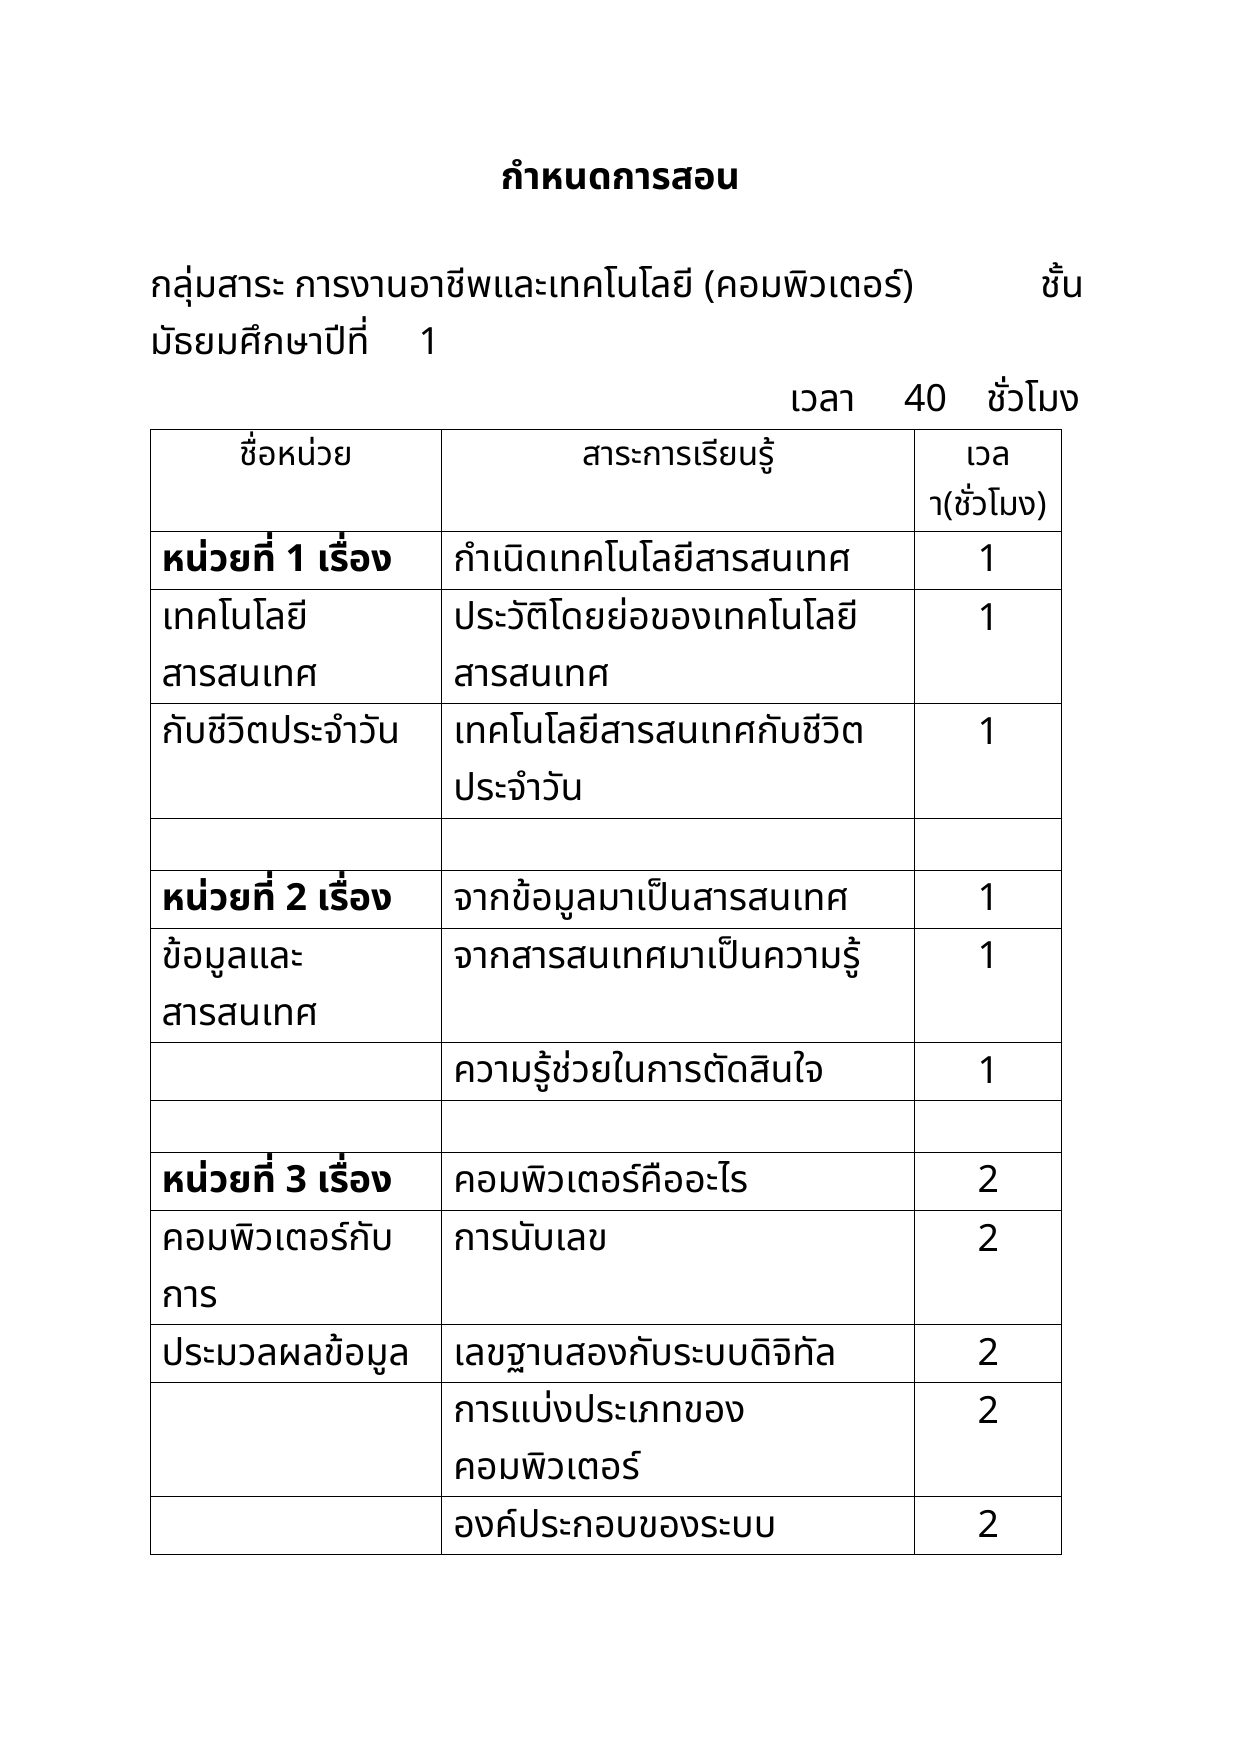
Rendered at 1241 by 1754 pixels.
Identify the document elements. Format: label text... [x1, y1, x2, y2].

table_header เวลา(ชั่วโมง) [915, 430, 1061, 531]
table_cell [915, 1101, 1061, 1152]
text กลุ่มสาระ การงานอาชีพและเทคโนโลยี (คอมพิวเตอร์) ชั้นมัธยมศึกษาปีที่ 1 [150, 258, 1090, 372]
table_cell [151, 819, 441, 869]
table_cell 2 [915, 1325, 1061, 1382]
table_cell 2 [915, 1383, 1061, 1496]
table_header ชื่อหน่วย [151, 430, 441, 531]
table_cell คอมพิวเตอร์คืออะไร [442, 1153, 914, 1210]
table_cell จากข้อมูลมาเป็นสารสนเทศ [442, 871, 914, 928]
table_cell ความรู้ช่วยในการตัดสินใจ [442, 1043, 914, 1100]
table_cell ประวัติโดยย่อของเทคโนโลยีสารสนเทศ [442, 590, 914, 703]
table_cell [151, 1383, 441, 1496]
table_cell 2 [915, 1153, 1061, 1210]
table_cell [915, 819, 1061, 869]
table_cell 1 [915, 704, 1061, 817]
table_header สาระการเรียนรู้ [442, 430, 914, 531]
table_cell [442, 1497, 914, 1554]
table_cell หน่วยที่ 2 เรื่อง [151, 871, 441, 928]
table_cell การแบ่งประเภทของคอมพิวเตอร์ [442, 1383, 914, 1496]
table_cell [442, 819, 914, 869]
table_cell เลขฐานสองกับระบบดิจิทัล [442, 1325, 914, 1382]
table_cell 1 [915, 1043, 1061, 1100]
table_cell เทคโนโลยีสารสนเทศกับชีวิตประจำวัน [442, 704, 914, 817]
table_cell กับชีวิตประจำวัน [151, 704, 441, 817]
table_cell 1 [915, 929, 1061, 1042]
table_cell 2 [915, 1497, 1061, 1554]
table_cell หน่วยที่ 1 เรื่อง [151, 532, 441, 589]
table_cell ประมวลผลข้อมูล [151, 1325, 441, 1382]
table_cell [151, 1043, 441, 1100]
table_cell [151, 1101, 441, 1152]
text เวลา 40 ชั่วโมง [750, 372, 1090, 429]
table_cell เทคโนโลยีสารสนเทศ [151, 590, 441, 703]
table_cell ข้อมูลและสารสนเทศ [151, 929, 441, 1042]
table_cell 2 [915, 1211, 1061, 1324]
table_cell 1 [915, 532, 1061, 589]
table_cell จากสารสนเทศมาเป็นความรู้ [442, 929, 914, 1042]
table_cell 1 [915, 590, 1061, 703]
table_cell หน่วยที่ 3 เรื่อง [151, 1153, 441, 1210]
text กำหนดการสอน [150, 150, 1090, 207]
table_cell 1 [915, 871, 1061, 928]
table_cell [442, 1101, 914, 1152]
table_cell [151, 1497, 441, 1554]
table_cell กำเนิดเทคโนโลยีสารสนเทศ [442, 532, 914, 589]
table_cell การนับเลข [442, 1211, 914, 1324]
table_cell คอมพิวเตอร์กับการ [151, 1211, 441, 1324]
